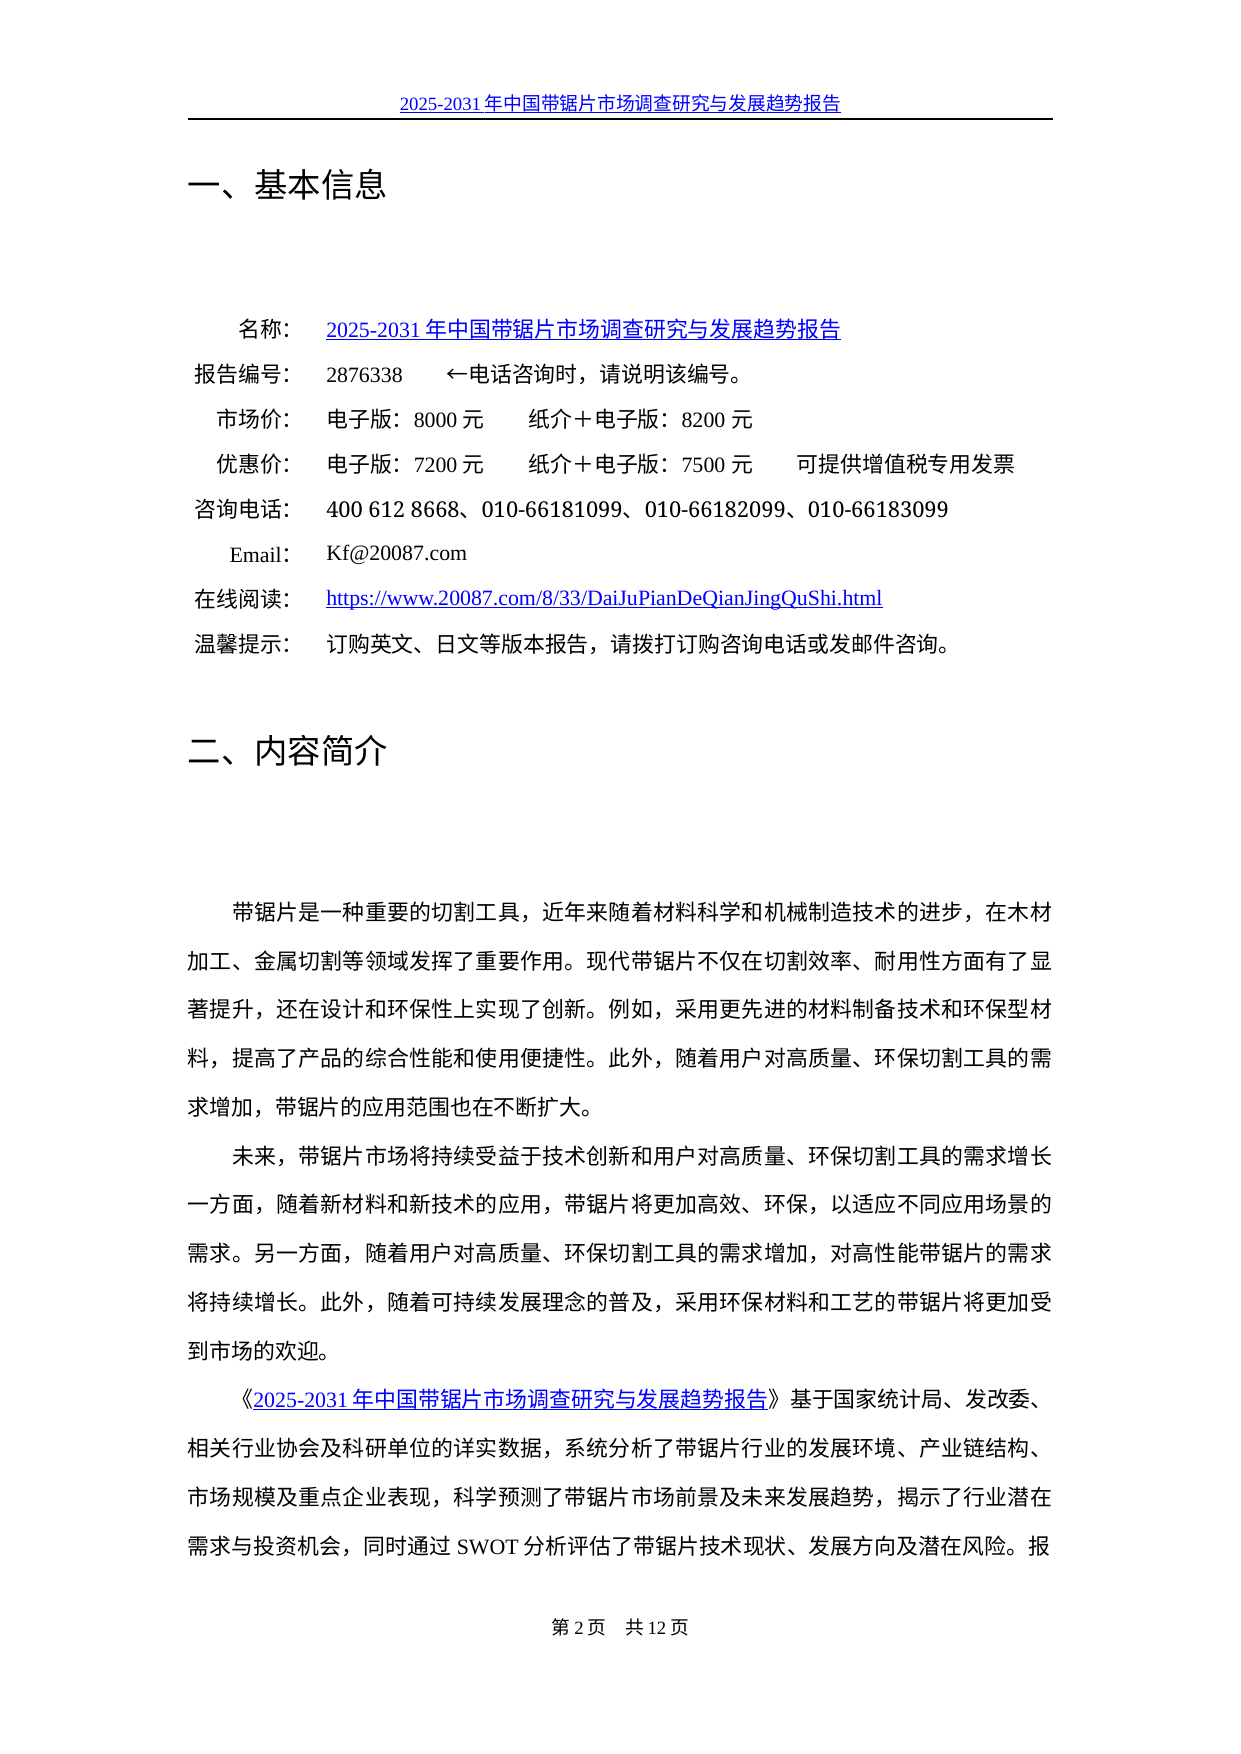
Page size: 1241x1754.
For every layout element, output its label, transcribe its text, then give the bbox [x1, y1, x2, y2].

table_cell 400 612 8668、010-66181099、010-66182099、010-66183099 [315, 492, 1073, 537]
table_cell [315, 582, 1073, 627]
table_cell 优惠价： [167, 447, 315, 492]
table_cell Kf@20087.com [315, 537, 1073, 582]
title 二、内容简介 [187, 717, 1053, 782]
table_cell 在线阅读： [167, 582, 315, 627]
table_cell 订购英文、日文等版本报告，请拨打订购咨询电话或发邮件咨询。 [315, 627, 1073, 672]
table_cell Email： [167, 537, 315, 582]
title 一、基本信息 [187, 150, 1053, 215]
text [187, 894, 1053, 1561]
table_cell 电子版：7200 元 纸介＋电子版：7500 元 可提供增值税专用发票 [315, 447, 1073, 492]
table_cell 咨询电话： [167, 492, 315, 537]
table_header 2025-2031年中国带锯片市场调查研究与发展趋势报告 [315, 312, 1073, 357]
table_header 名称： [167, 312, 315, 357]
table_cell 2876338 ←电话咨询时，请说明该编号。 [315, 357, 1073, 402]
table_cell 温馨提示： [167, 627, 315, 672]
table_cell 报告编号： [167, 357, 315, 402]
table_cell 市场价： [167, 402, 315, 447]
table_cell 电子版：8000 元 纸介＋电子版：8200 元 [315, 402, 1073, 447]
